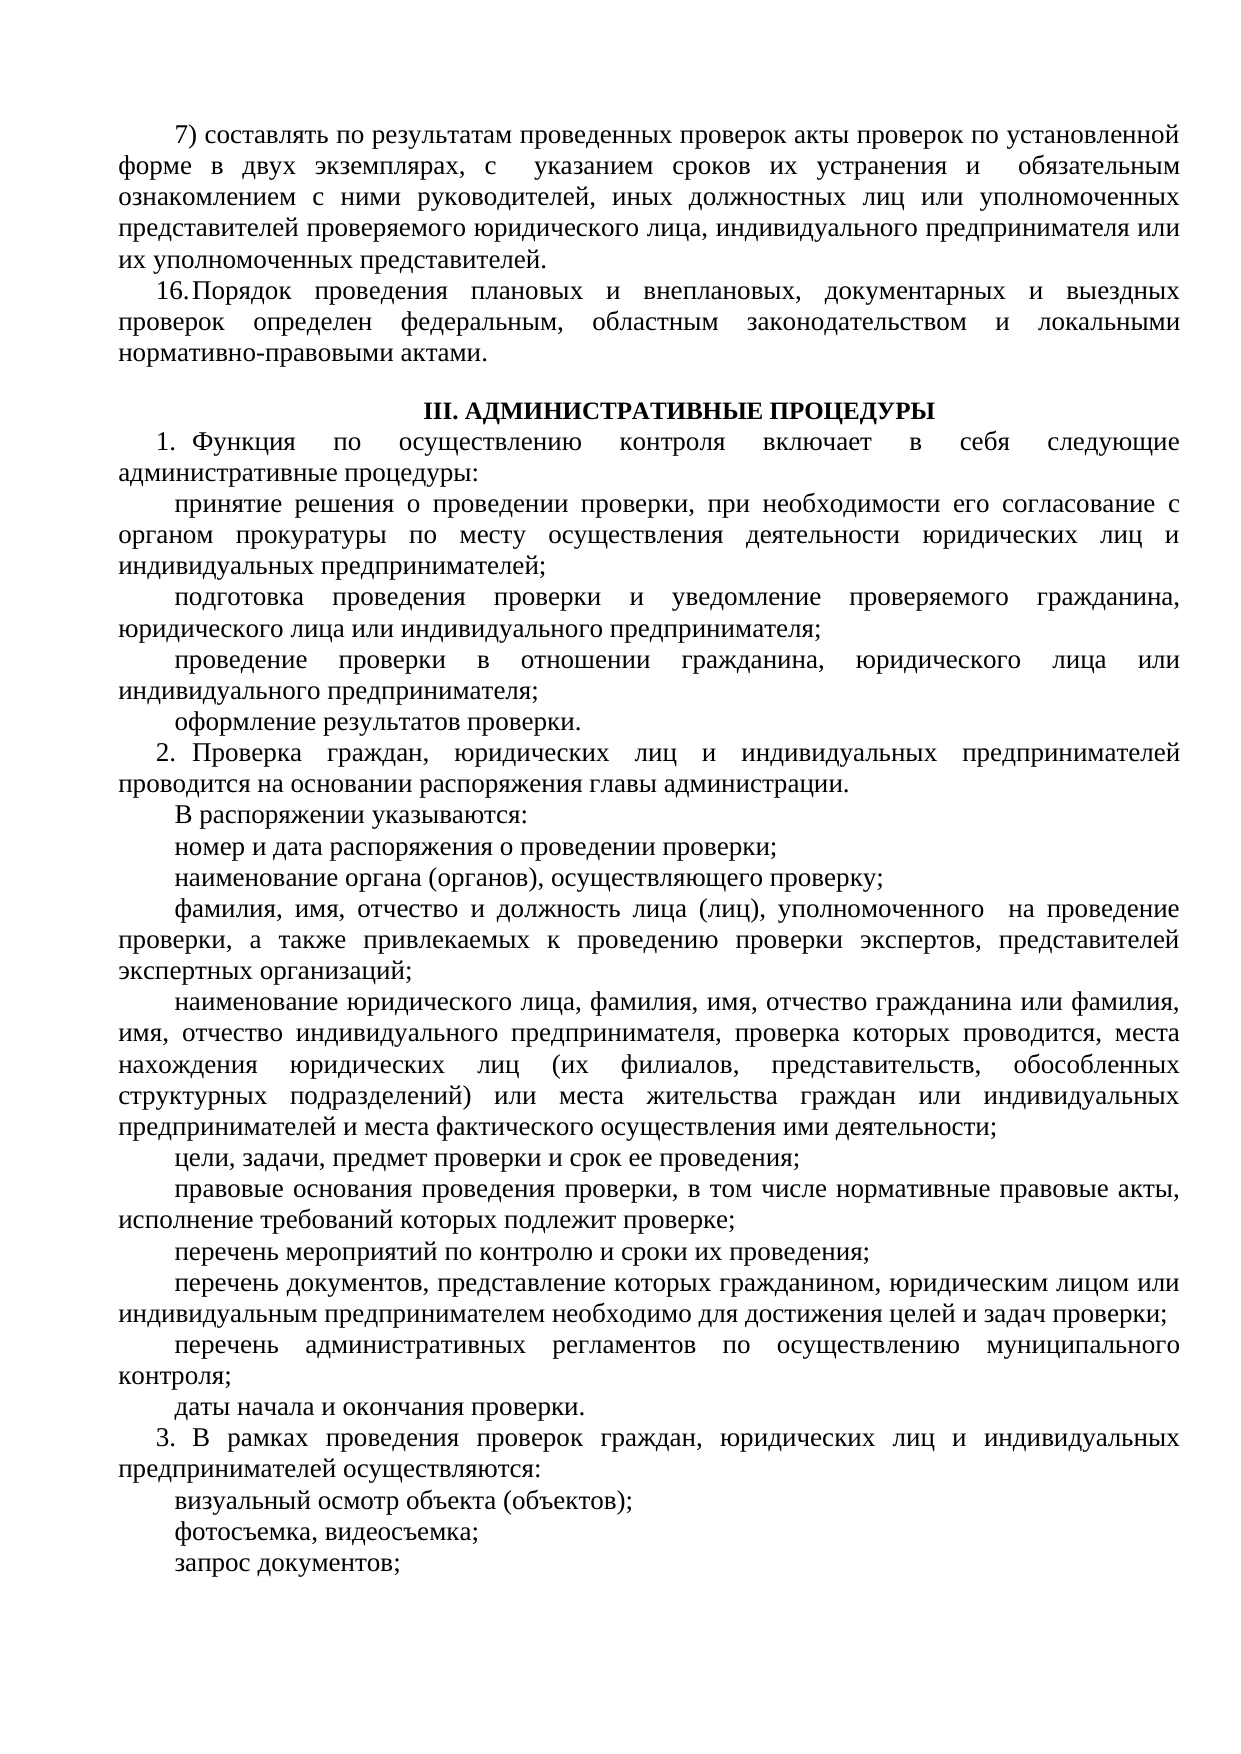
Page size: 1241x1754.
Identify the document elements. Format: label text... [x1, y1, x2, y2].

text перечень документов, представление которых гражданином, юридическим лицом или индивидуальным предпринимателем необходимо для достижения целей и задач проверки; [118, 1266, 1181, 1328]
text перечень мероприятий по контролю и сроки их проведения; [118, 1234, 1181, 1266]
list Проверка граждан, юридических лиц и индивидуальных предпринимателей проводится на основании распоряжения главы администрации. [118, 736, 1181, 798]
text принятие решения о проведении проверки, при необходимости его согласование с органом прокуратуры по месту осуществления деятельности юридических лиц и индивидуальных предпринимателей; [118, 487, 1181, 581]
text III. АДМИНИСТРАТИВНЫЕ ПРОЦЕДУРЫ [118, 396, 1181, 425]
text цели, задачи, предмет проверки и срок ее проведения; [118, 1141, 1181, 1172]
list Функция по осуществлению контроля включает в себя следующие административные процедуры: [118, 425, 1181, 487]
text наименование органа (органов), осуществляющего проверку; [118, 861, 1181, 892]
text проведение проверки в отношении гражданина, юридического лица или индивидуального предпринимателя; [118, 643, 1181, 705]
text номер и дата распоряжения о проведении проверки; [118, 830, 1181, 861]
text визуальный осмотр объекта (объектов); [118, 1484, 1181, 1515]
text оформление результатов проверки. [118, 705, 1181, 736]
text даты начала и окончания проверки. [118, 1390, 1181, 1421]
text подготовка проведения проверки и уведомление проверяемого гражданина, юридического лица или индивидуального предпринимателя; [118, 581, 1181, 643]
text запрос документов; [118, 1546, 1181, 1577]
list Порядок проведения плановых и внеплановых, документарных и выездных проверок определен федеральным, областным законодательством и локальными нормативно-правовыми актами. [118, 274, 1181, 367]
text перечень административных регламентов по осуществлению муниципального контроля; [118, 1328, 1181, 1390]
text наименование юридического лица, фамилия, имя, отчество гражданина или фамилия, имя, отчество индивидуального предпринимателя, проверка которых проводится, места нахождения юридических лиц (их филиалов, представительств, обособленных структурных подразделений) или места жительства граждан или индивидуальных предпринимателей и места фактического осуществления ими деятельности; [118, 985, 1181, 1141]
text 7) составлять по результатам проведенных проверок акты проверок по установленной форме в двух экземплярах, с указанием сроков их устранения и обязательным ознакомлением с ними руководителей, иных должностных лиц или уполномоченных представителей проверяемого юридического лица, индивидуального предпринимателя или их уполномоченных представителей. [118, 118, 1181, 274]
text В распоряжении указываются: [118, 798, 1181, 830]
list В рамках проведения проверок граждан, юридических лиц и индивидуальных предпринимателей осуществляются: [118, 1421, 1181, 1484]
text фамилия, имя, отчество и должность лица (лиц), уполномоченного на проведение проверки, а также привлекаемых к проведению проверки экспертов, представителей экспертных организаций; [118, 892, 1181, 985]
text фотосъемка, видеосъемка; [118, 1515, 1181, 1546]
text правовые основания проведения проверки, в том числе нормативные правовые акты, исполнение требований которых подлежит проверке; [118, 1172, 1181, 1234]
